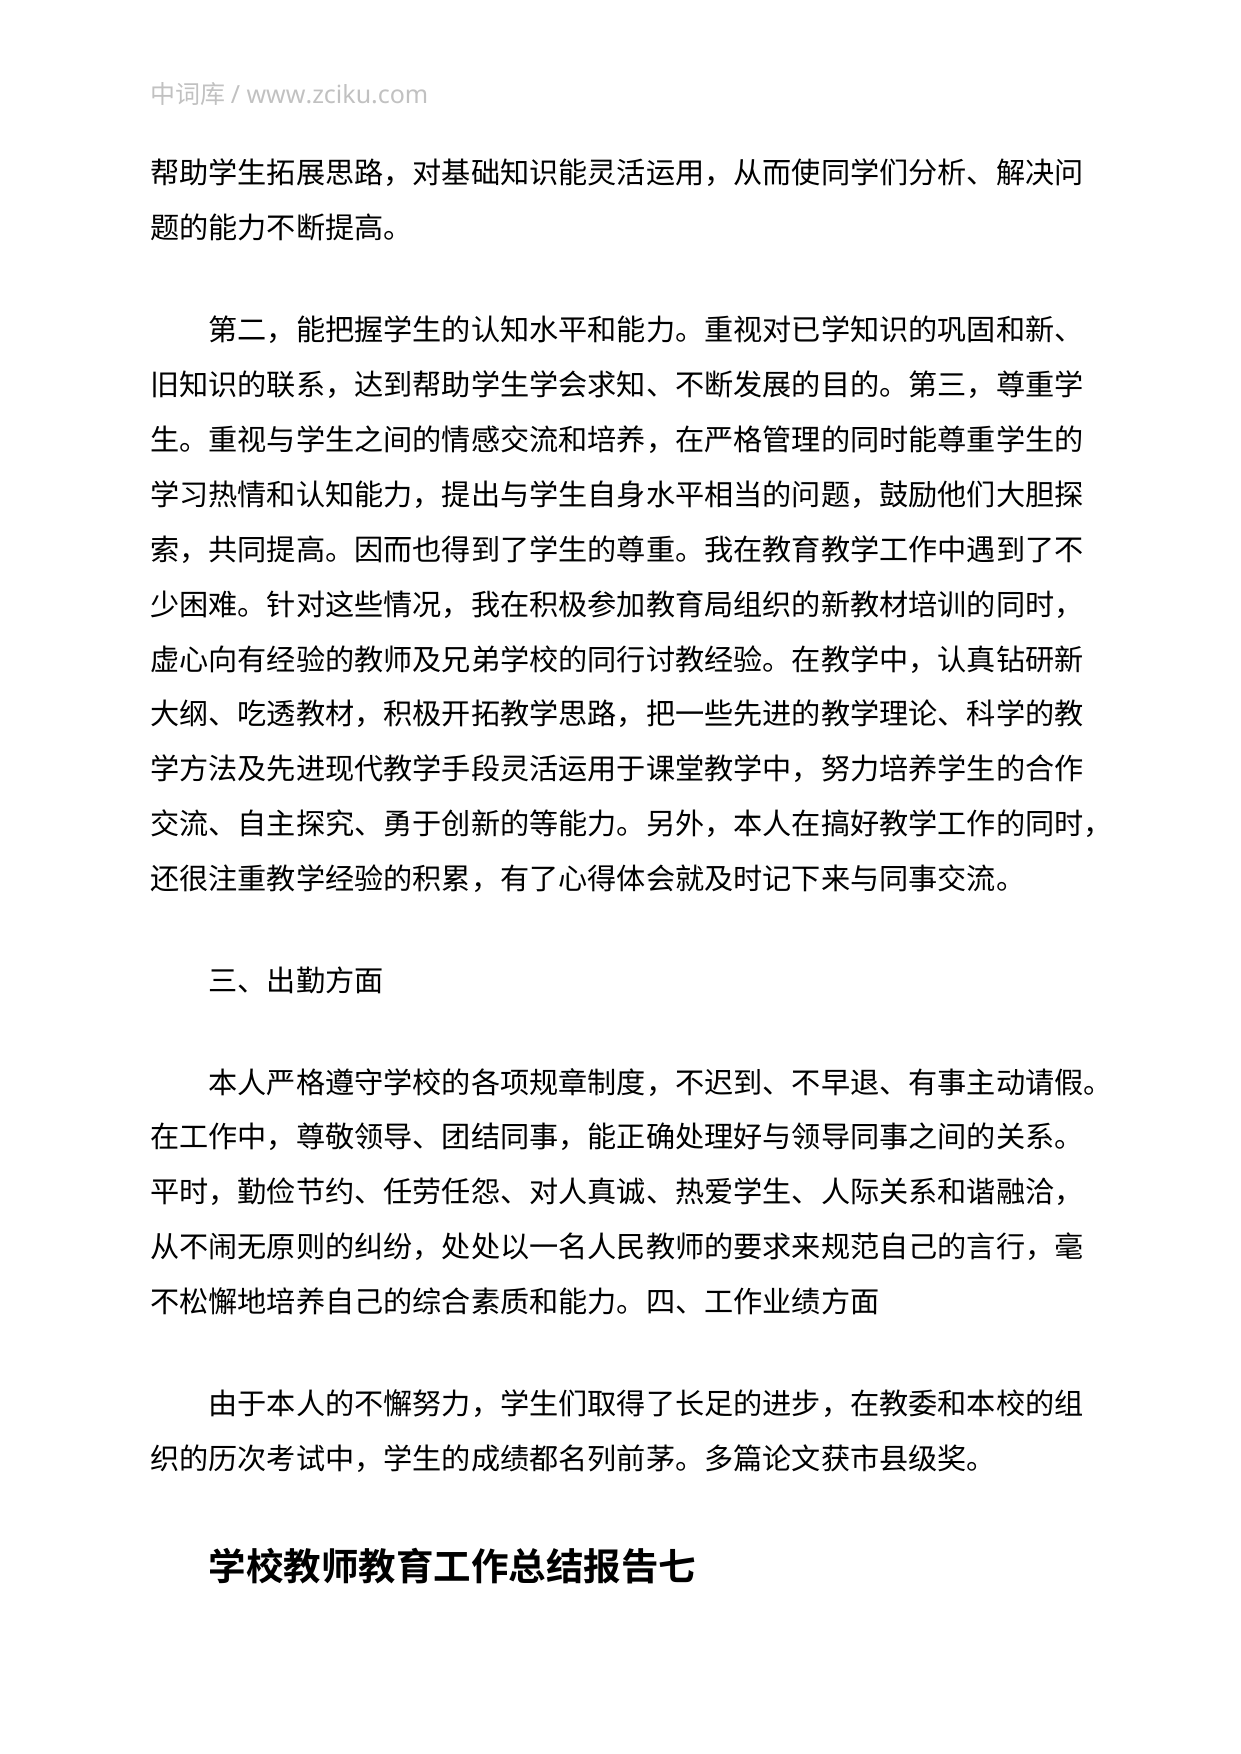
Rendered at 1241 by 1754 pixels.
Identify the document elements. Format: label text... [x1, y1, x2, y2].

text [150, 150, 1090, 247]
text 本人严格遵守学校的各项规章制度，不迟到、不早退、有事主动请假。在工作中，尊敬领导、团结同事，能正确处理好与领导同事之间的关系。平时，勤俭节约、任劳任怨、对人真诚、热爱学生、人际关系和谐融洽，从不闹无原则的纠纷，处处以一名人民教师的要求来规范自己的言行，毫不松懈地培养自己的综合素质和能力。四、工作业绩方面 [150, 1059, 1090, 1321]
text 由于本人的不懈努力，学生们取得了长足的进步，在教委和本校的组织的历次考试中，学生的成绩都名列前茅。多篇论文获市县级奖。 [150, 1381, 1090, 1478]
text 第二，能把握学生的认知水平和能力。重视对已学知识的巩固和新、旧知识的联系，达到帮助学生学会求知、不断发展的目的。第三，尊重学生。重视与学生之间的情感交流和培养，在严格管理的同时能尊重学生的学习热情和认知能力，提出与学生自身水平相当的问题，鼓励他们大胆探索，共同提高。因而也得到了学生的尊重。我在教育教学工作中遇到了不少困难。针对这些情况，我在积极参加教育局组织的新教材培训的同时，虚心向有经验的教师及兄弟学校的同行讨教经验。在教学中，认真钻研新大纲、吃透教材，积极开拓教学思路，把一些先进的教学理论、科学的教学方法及先进现代教学手段灵活运用于课堂教学中，努力培养学生的合作交流、自主探究、勇于创新的等能力。另外，本人在搞好教学工作的同时，还很注重教学经验的积累，有了心得体会就及时记下来与同事交流。 [150, 307, 1090, 898]
text 三、出勤方面 [150, 957, 1090, 1000]
text 学校教师教育工作总结报告七 [150, 1537, 1090, 1591]
